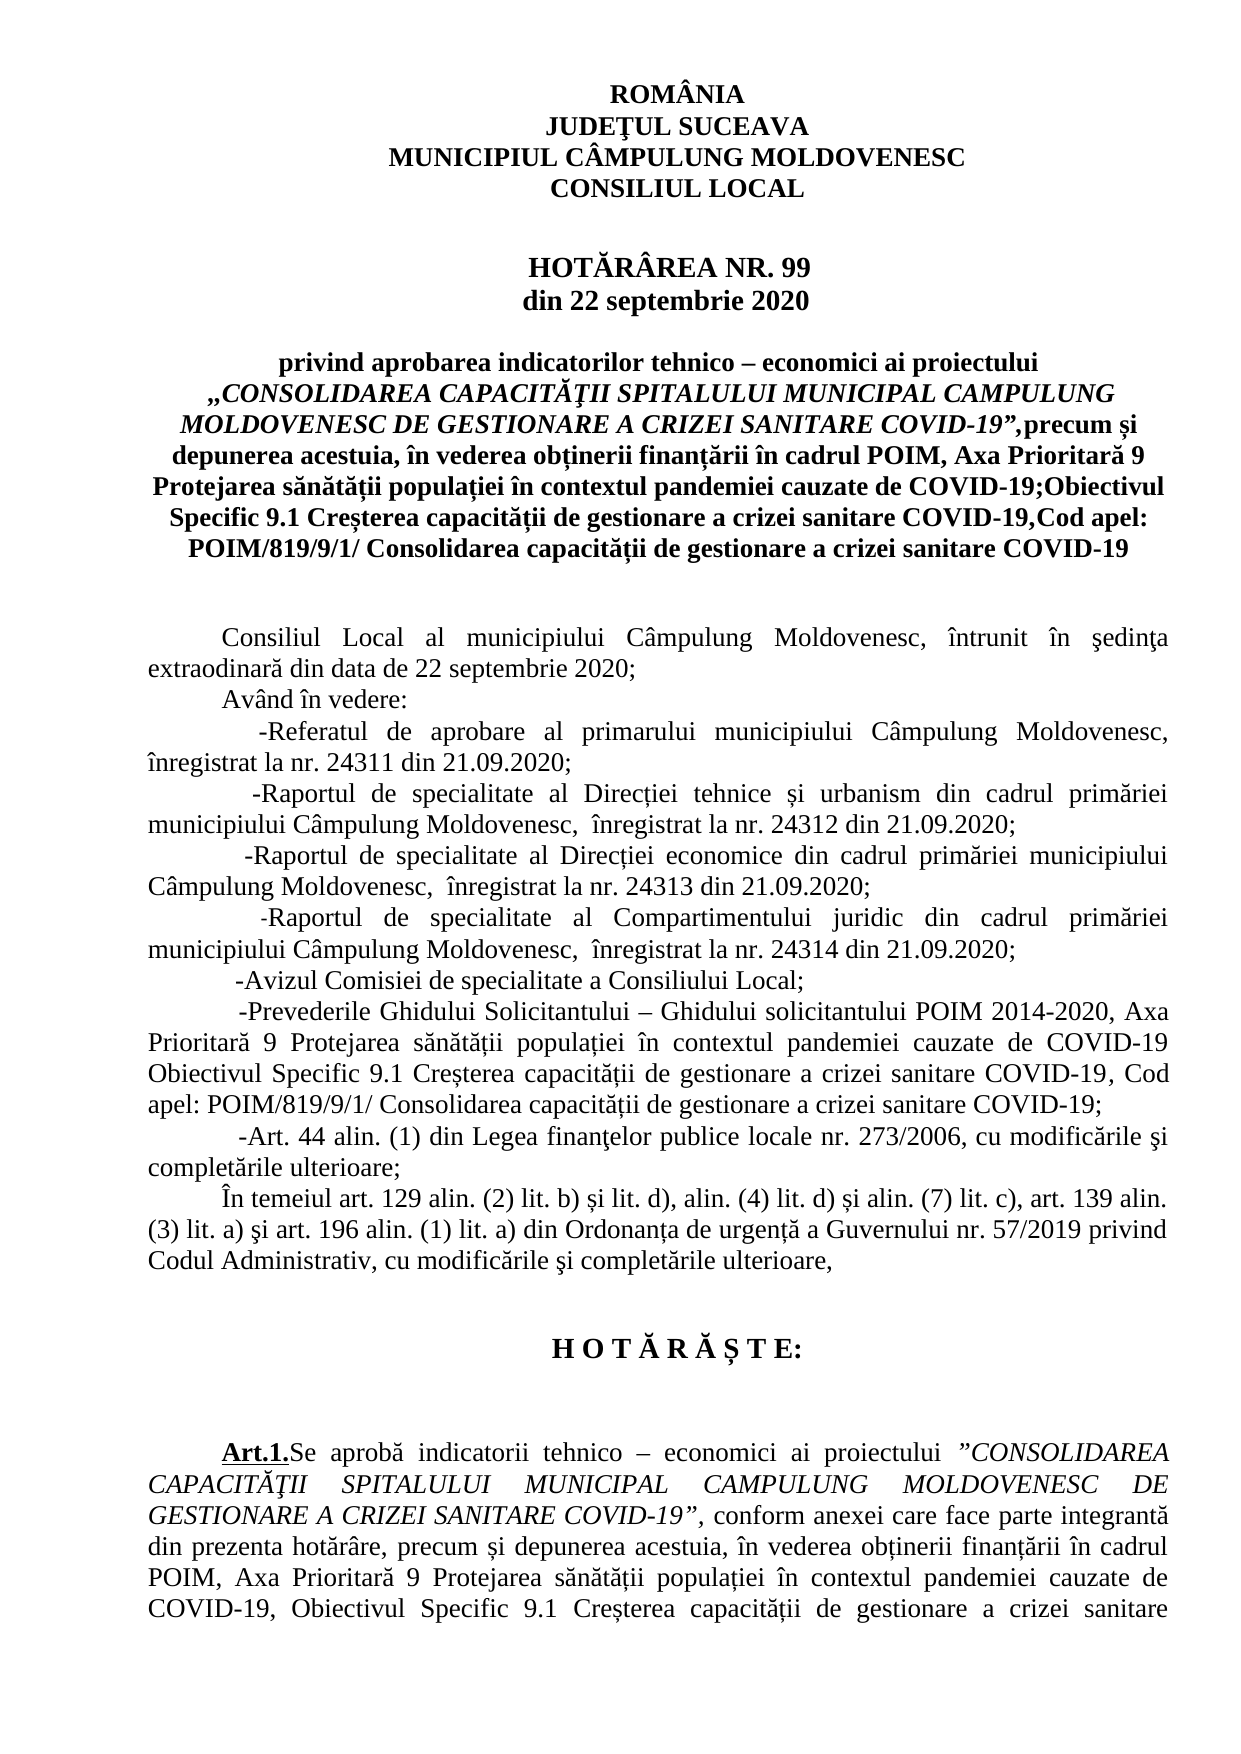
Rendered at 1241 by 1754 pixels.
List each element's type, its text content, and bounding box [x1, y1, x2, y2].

text -Raportul de specialitate al Compartimentului juridic din cadrul primăriei municipiului Câmpulung Moldovenesc, înregistrat la nr. 24314 din 21.09.2020; [148, 902, 1169, 964]
text din 22 septembrie 2020 [148, 283, 1169, 317]
text ,,CONSOLIDAREA CAPACITĂŢII SPITALULUI MUNICIPAL CAMPULUNG MOLDOVENESC DE GESTIONARE A CRIZEI SANITARE COVID-19”,precum și depunerea acestuia, în vederea obținerii finanțării în cadrul POIM, Axa Prioritară 9 Protejarea sănătății populației în contextul pandemiei cauzate de COVID-19;Obiectivul Specific 9.1 Creșterea capacității de gestionare a crizei sanitare COVID-19,Cod apel: POIM/819/9/1/ Consolidarea capacității de gestionare a crizei sanitare COVID-19 [148, 377, 1169, 564]
text -Referatul de aprobare al primarului municipiului Câmpulung Moldovenesc, înregistrat la nr. 24311 din 21.09.2020; [148, 715, 1169, 777]
text -Avizul Comisiei de specialitate a Consiliului Local; [148, 964, 1169, 995]
text H O T Ă R Ă Ș T E: [148, 1331, 1169, 1364]
text Având în vedere: [148, 683, 1169, 715]
text -Raportul de specialitate al Direcției tehnice și urbanism din cadrul primăriei municipiului Câmpulung Moldovenesc, înregistrat la nr. 24312 din 21.09.2020; [148, 777, 1169, 839]
text HOTĂRÂREA NR. 99 [148, 250, 1169, 283]
text ROMÂNIA [148, 78, 1169, 109]
text CONSILIUL LOCAL [148, 172, 1169, 203]
text -Prevederile Ghidului Solicitantului – Ghidului solicitantului POIM 2014-2020, Axa Prioritară 9 Protejarea sănătății populației în contextul pandemiei cauzate de COVID-19 Obiectivul Specific 9.1 Creșterea capacității de gestionare a crizei sanitare COVID-19, Cod apel: POIM/819/9/1/ Consolidarea capacității de gestionare a crizei sanitare COVID-19; [148, 995, 1169, 1119]
text JUDEŢUL SUCEAVA [148, 109, 1169, 141]
text -Art. 44 alin. (1) din Legea finanţelor publice locale nr. 273/2006, cu modificările şi completările ulterioare; [148, 1119, 1169, 1182]
text În temeiul art. 129 alin. (2) lit. b) și lit. d), alin. (4) lit. d) și alin. (7) lit. c), art. 139 alin. (3) lit. a) şi art. 196 alin. (1) lit. a) din Ordonanța de urgență a Guvernului nr. 57/2019 privind Codul Administrativ, cu modificările şi completările ulterioare, [148, 1182, 1169, 1275]
text privind aprobarea indicatorilor tehnico – economici ai proiectului [148, 346, 1169, 377]
text Consiliul Local al municipiului Câmpulung Moldovenesc, întrunit în şedinţa extraodinară din data de 22 septembrie 2020; [148, 621, 1169, 683]
text MUNICIPIUL CÂMPULUNG MOLDOVENESC [148, 141, 1169, 172]
text -Raportul de specialitate al Direcției economice din cadrul primăriei municipiului Câmpulung Moldovenesc, înregistrat la nr. 24313 din 21.09.2020; [148, 839, 1169, 902]
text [148, 1437, 1169, 1623]
